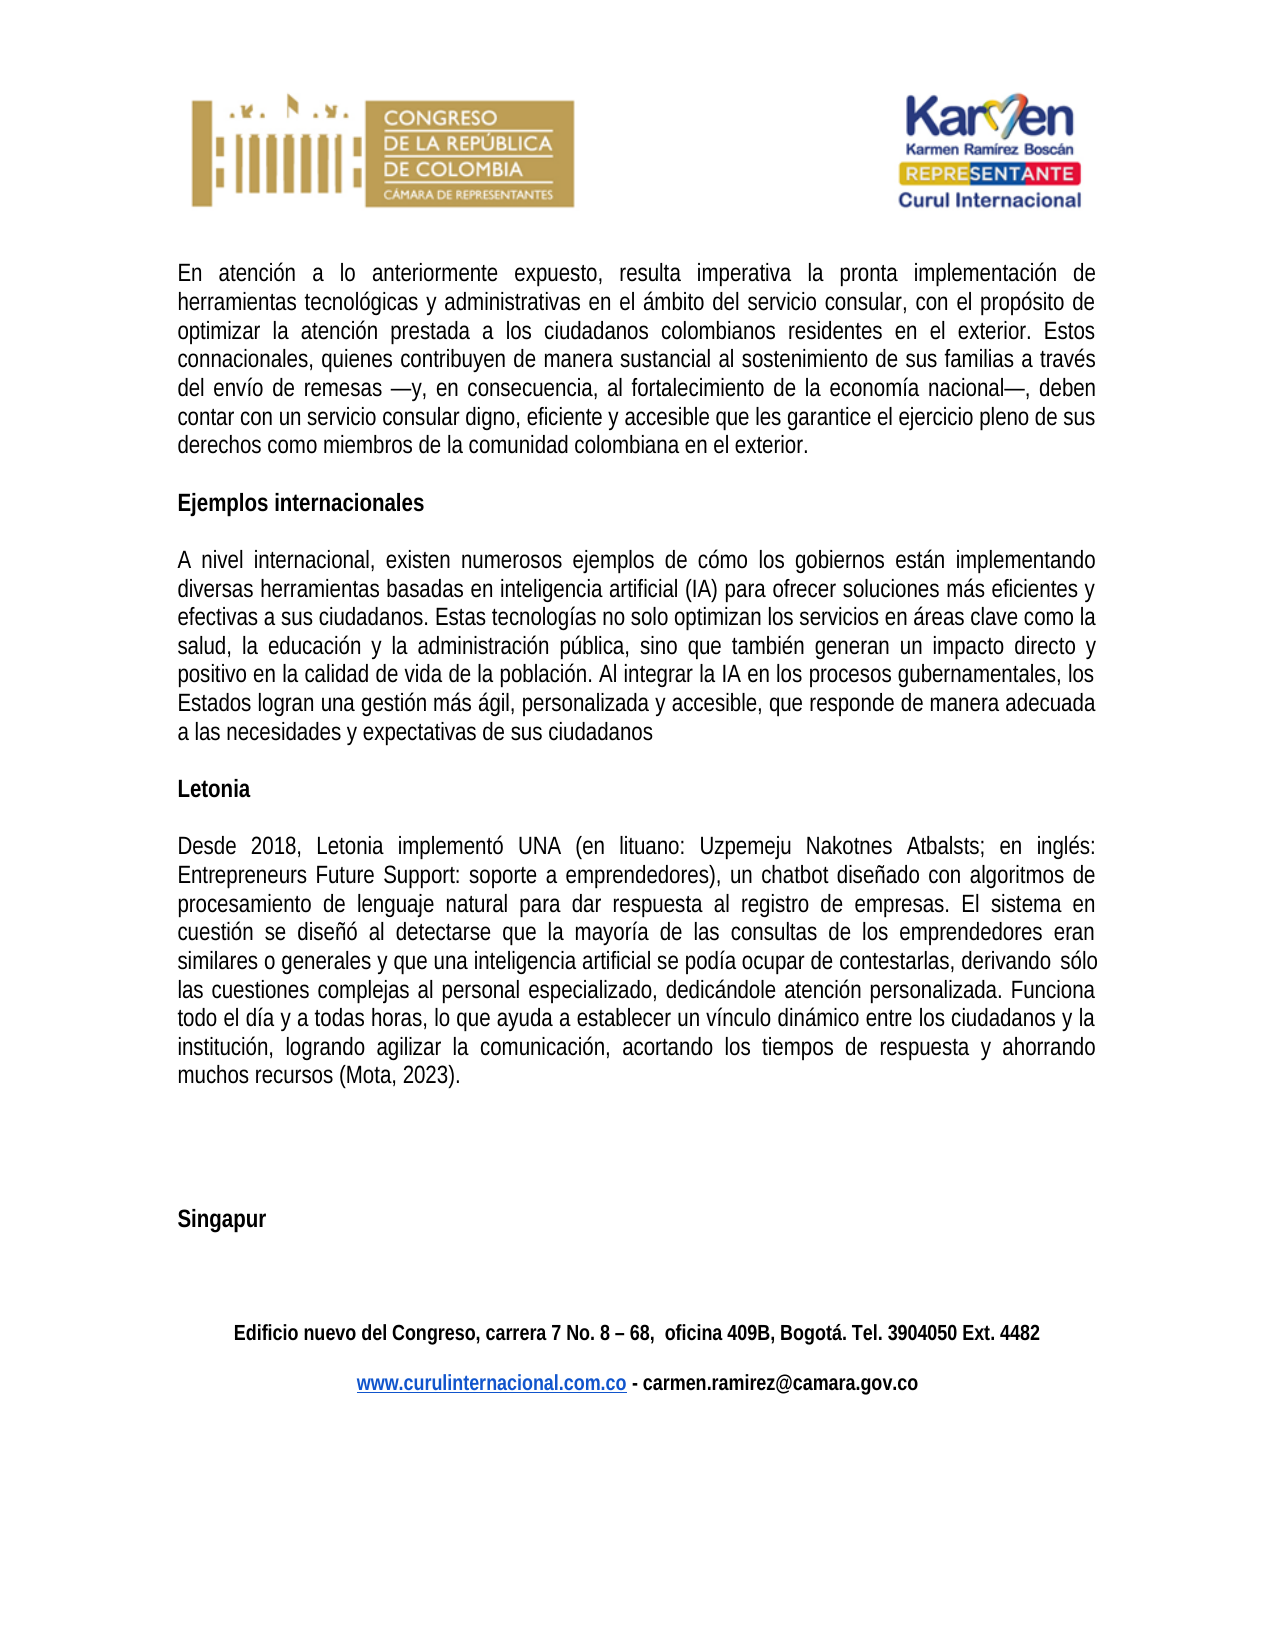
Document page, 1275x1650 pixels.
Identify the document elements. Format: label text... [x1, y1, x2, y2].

picture [177, 73, 1098, 228]
text A nivel internacional, existen numerosos ejemplos de cómo los gobiernos están implementando diversas herramientas basadas en inteligencia artificial (IA) para ofrecer soluciones más eficientes y efectivas a sus ciudadanos. Estas tecnologías no solo optimizan los servicios en áreas clave como la salud, la educación y la administración pública, sino que también generan un impacto directo y positivo en la calidad de vida de la población. Al integrar la IA en los procesos gubernamentales, los Estados logran una gestión más ágil, personalizada y accesible, que responde de manera adecuada a las necesidades y expectativas de sus ciudadanos [177, 545, 1098, 745]
text Letonia [177, 774, 1098, 803]
text En atención a lo anteriormente expuesto, resulta imperativa la pronta implementación de herramientas tecnológicas y administrativas en el ámbito del servicio consular, con el propósito de optimizar la atención prestada a los ciudadanos colombianos residentes en el exterior. Estos connacionales, quienes contribuyen de manera sustancial al sostenimiento de sus familias a través del envío de remesas —y, en consecuencia, al fortalecimiento de la economía nacional—, deben contar con un servicio consular digno, eficiente y accesible que les garantice el ejercicio pleno de sus derechos como miembros de la comunidad colombiana en el exterior. [177, 258, 1098, 459]
text Singapur [177, 1204, 1098, 1232]
text Ejemplos internacionales [177, 488, 1098, 516]
text Desde 2018, Letonia implementó UNA (en lituano: Uzpemeju Nakotnes Atbalsts; en inglés: Entrepreneurs Future Support: soporte a emprendedores), un chatbot diseñado con algoritmos de procesamiento de lenguaje natural para dar respuesta al registro de empresas. El sistema en cuestión se diseñó al detectarse que la mayoría de las consultas de los emprendedores eran similares o generales y que una inteligencia artificial se podía ocupar de contestarlas, derivando sólo las cuestiones complejas al personal especializado, dedicándole atención personalizada. Funciona todo el día y a todas horas, lo que ayuda a establecer un vínculo dinámico entre los ciudadanos y la institución, logrando agilizar la comunicación, acortando los tiempos de respuesta y ahorrando muchos recursos (Mota, 2023). [177, 831, 1098, 1089]
